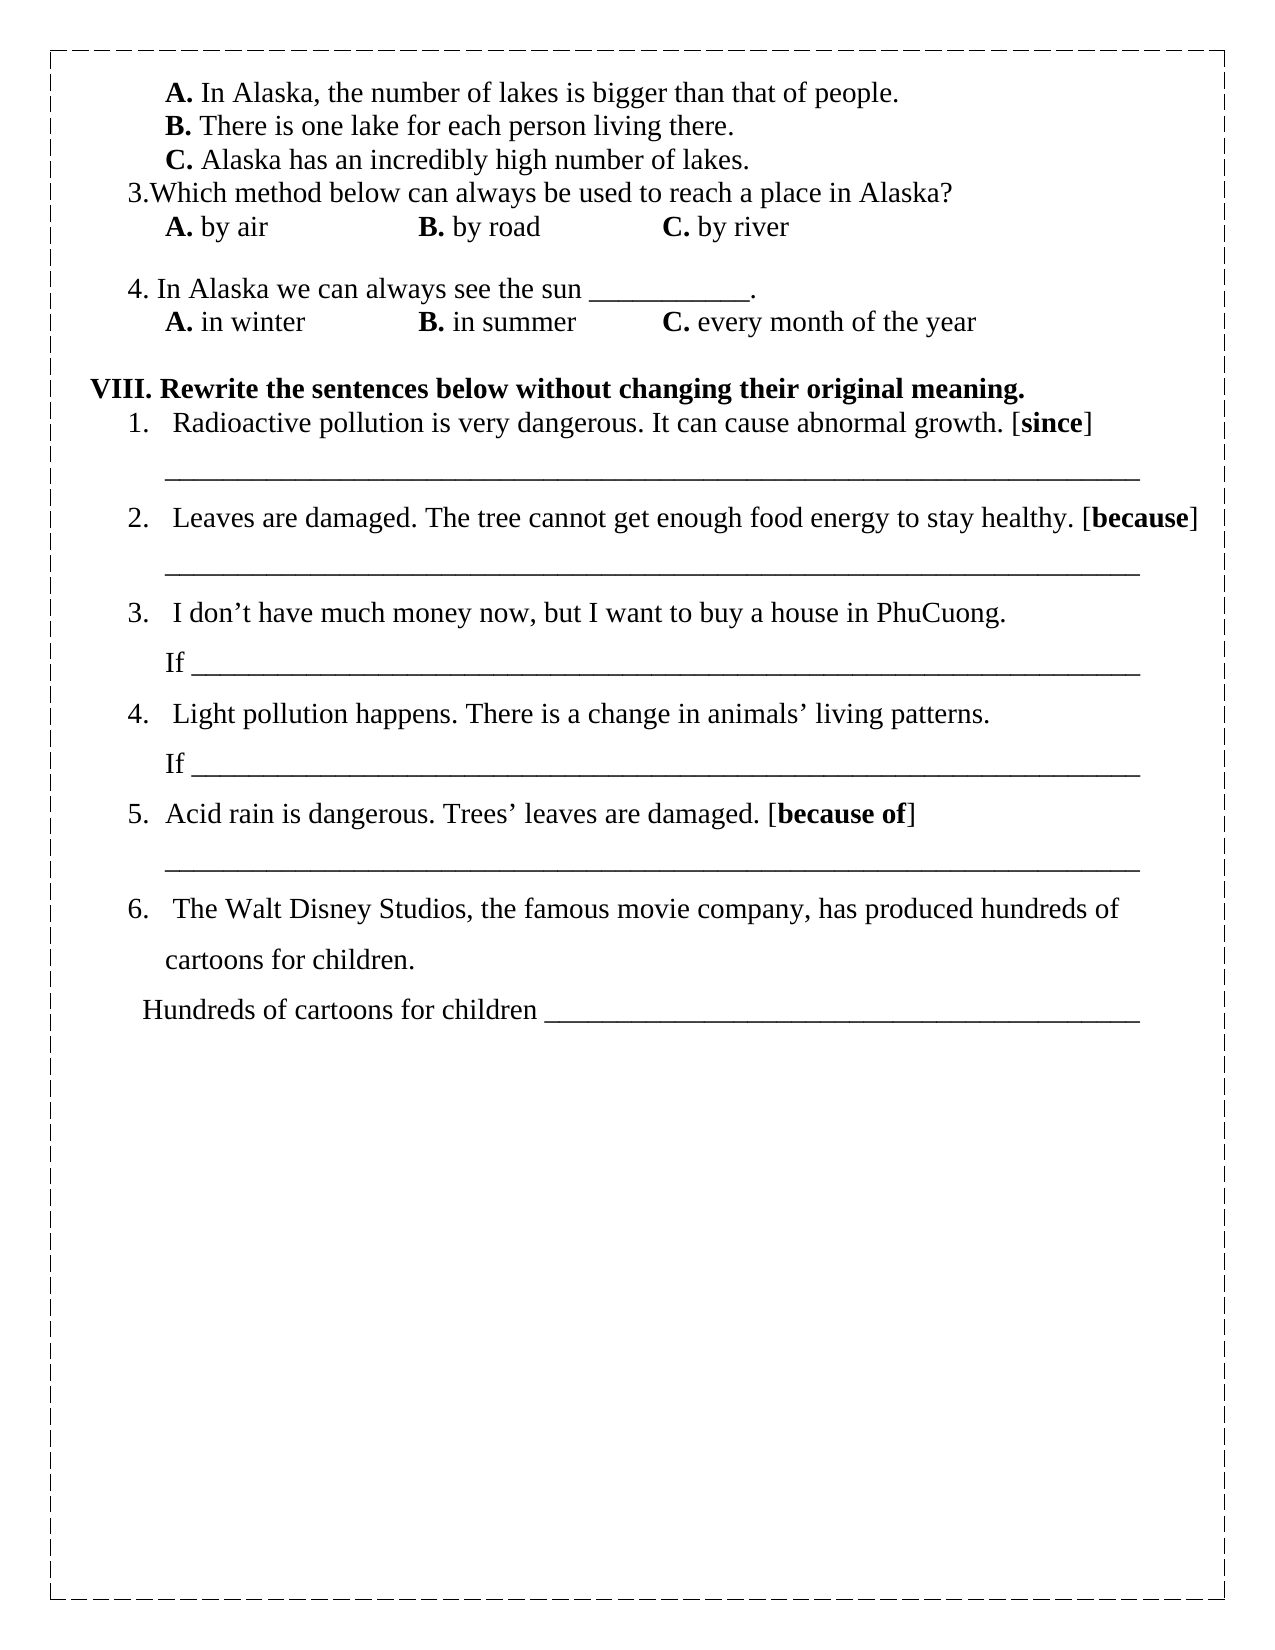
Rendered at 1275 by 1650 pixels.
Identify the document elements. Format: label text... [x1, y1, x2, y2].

text B. There is one lake for each person living there. [165, 108, 1211, 142]
list Light pollution happens. There is a change in animals’ living patterns. [127, 696, 1211, 729]
text 3.Which method below can always be used to reach a place in Alaska? [127, 176, 1211, 209]
list I don’t have much money now, but I want to buy a house in PhuCuong. [127, 595, 1211, 629]
text If [165, 746, 1211, 779]
list Radioactive pollution is very dangerous. It can cause abnormal growth. [since] [127, 405, 1211, 438]
list The Walt Disney Studios, the famous movie company, has produced hundreds of cartoons for children. [127, 891, 1211, 975]
text A. by air B. by road C. by river [165, 209, 1211, 243]
text A. in winter B. in summer C. every month of the year [165, 304, 1211, 338]
text C. Alaska has an incredibly high number of lakes. [165, 142, 1211, 176]
text VIII. Rewrite the sentences below without changing their original meaning. [90, 371, 1211, 405]
text A. In Alaska, the number of lakes is bigger than that of people. [165, 75, 1211, 108]
list Leaves are damaged. The tree cannot get enough food energy to stay healthy. [because] [127, 500, 1211, 533]
text If [165, 645, 1211, 679]
text Hundreds of cartoons for children [127, 992, 1211, 1026]
text 4. In Alaska we can always see the sun ___________. [127, 271, 1211, 304]
list Acid rain is dangerous. Trees’ leaves are damaged. [because of] [127, 796, 1211, 830]
